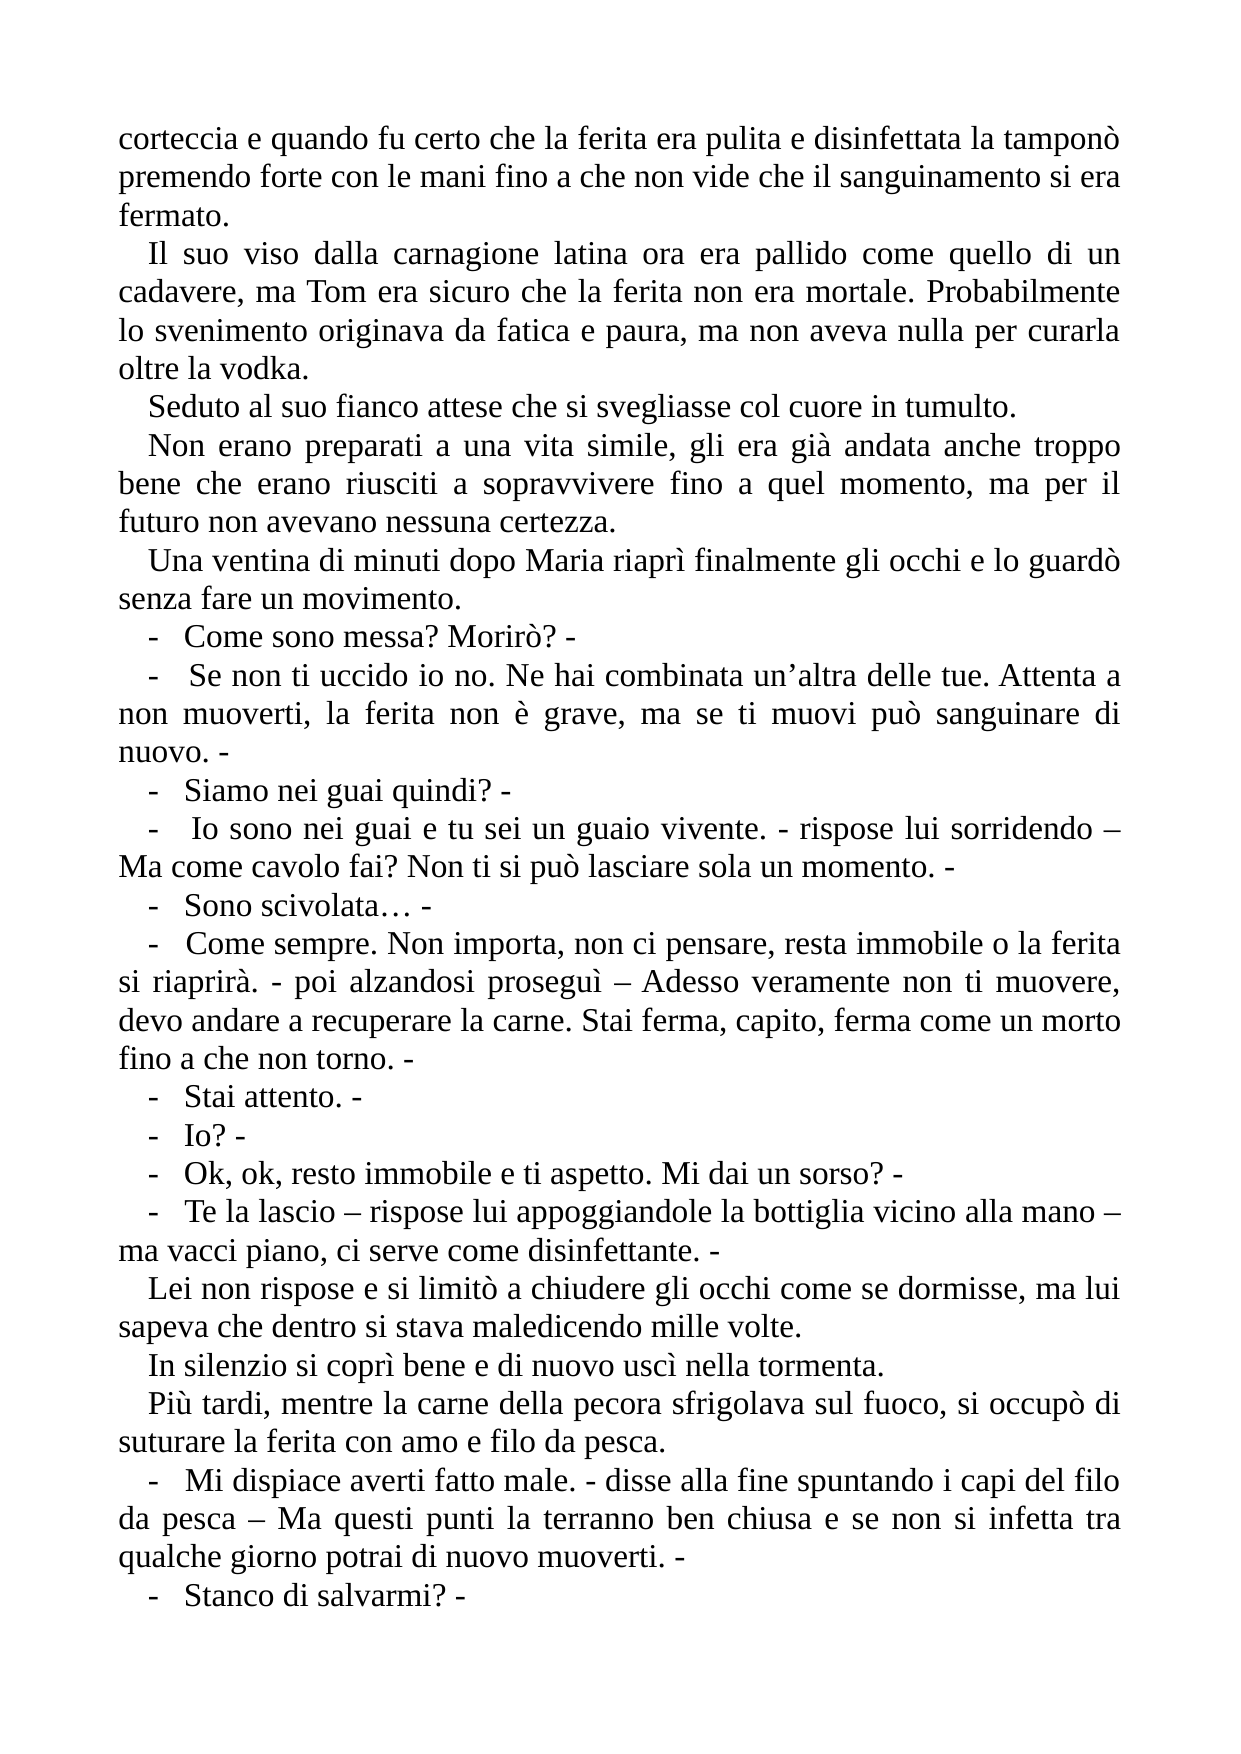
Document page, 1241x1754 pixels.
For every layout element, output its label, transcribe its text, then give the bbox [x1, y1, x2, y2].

text - Io sono nei guai e tu sei un guaio vivente. - rispose lui sorridendo – Ma come cavolo fai? Non ti si può lasciare sola un momento. - [118, 808, 1122, 885]
text Seduto al suo fianco attese che si svegliasse col cuore in tumulto. [118, 386, 1122, 425]
text - Come sono messa? Morirò? - [118, 616, 1122, 655]
text - Io? - [118, 1115, 1122, 1153]
text Lei non rispose e si limitò a chiudere gli occhi come se dormisse, ma lui sapeva che dentro si stava maledicendo mille volte. [118, 1268, 1122, 1345]
text Più tardi, mentre la carne della pecora sfrigolava sul fuoco, si occupò di suturare la ferita con amo e filo da pesca. [118, 1383, 1122, 1460]
text - Siamo nei guai quindi? - [118, 770, 1122, 808]
text - Mi dispiace averti fatto male. - disse alla fine spuntando i capi del filo da pesca – Ma questi punti la terranno ben chiusa e se non si infetta tra qualche giorno potrai di nuovo muoverti. - [118, 1460, 1122, 1575]
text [118, 118, 1122, 233]
text - Se non ti uccido io no. Ne hai combinata un’altra delle tue. Attenta a non muoverti, la ferita non è grave, ma se ti muovi può sanguinare di nuovo. - [118, 655, 1122, 770]
text Una ventina di minuti dopo Maria riaprì finalmente gli occhi e lo guardò senza fare un movimento. [118, 540, 1122, 616]
text Il suo viso dalla carnagione latina ora era pallido come quello di un cadavere, ma Tom era sicuro che la ferita non era mortale. Probabilmente lo svenimento originava da fatica e paura, ma non aveva nulla per curarla oltre la vodka. [118, 233, 1122, 386]
text Non erano preparati a una vita simile, gli era già andata anche troppo bene che erano riusciti a sopravvivere fino a quel momento, ma per il futuro non avevano nessuna certezza. [118, 425, 1122, 540]
text - Come sempre. Non importa, non ci pensare, resta immobile o la ferita si riaprirà. - poi alzandosi proseguì – Adesso veramente non ti muovere, devo andare a recuperare la carne. Stai ferma, capito, ferma come un morto fino a che non torno. - [118, 923, 1122, 1076]
text In silenzio si coprì bene e di nuovo uscì nella tormenta. [118, 1345, 1122, 1383]
text - Ok, ok, resto immobile e ti aspetto. Mi dai un sorso? - [118, 1153, 1122, 1191]
text - Stai attento. - [118, 1076, 1122, 1115]
text - Stanco di salvarmi? - [118, 1575, 1122, 1613]
text - Te la lascio – rispose lui appoggiandole la bottiglia vicino alla mano – ma vacci piano, ci serve come disinfettante. - [118, 1191, 1122, 1268]
text - Sono scivolata… - [118, 885, 1122, 923]
